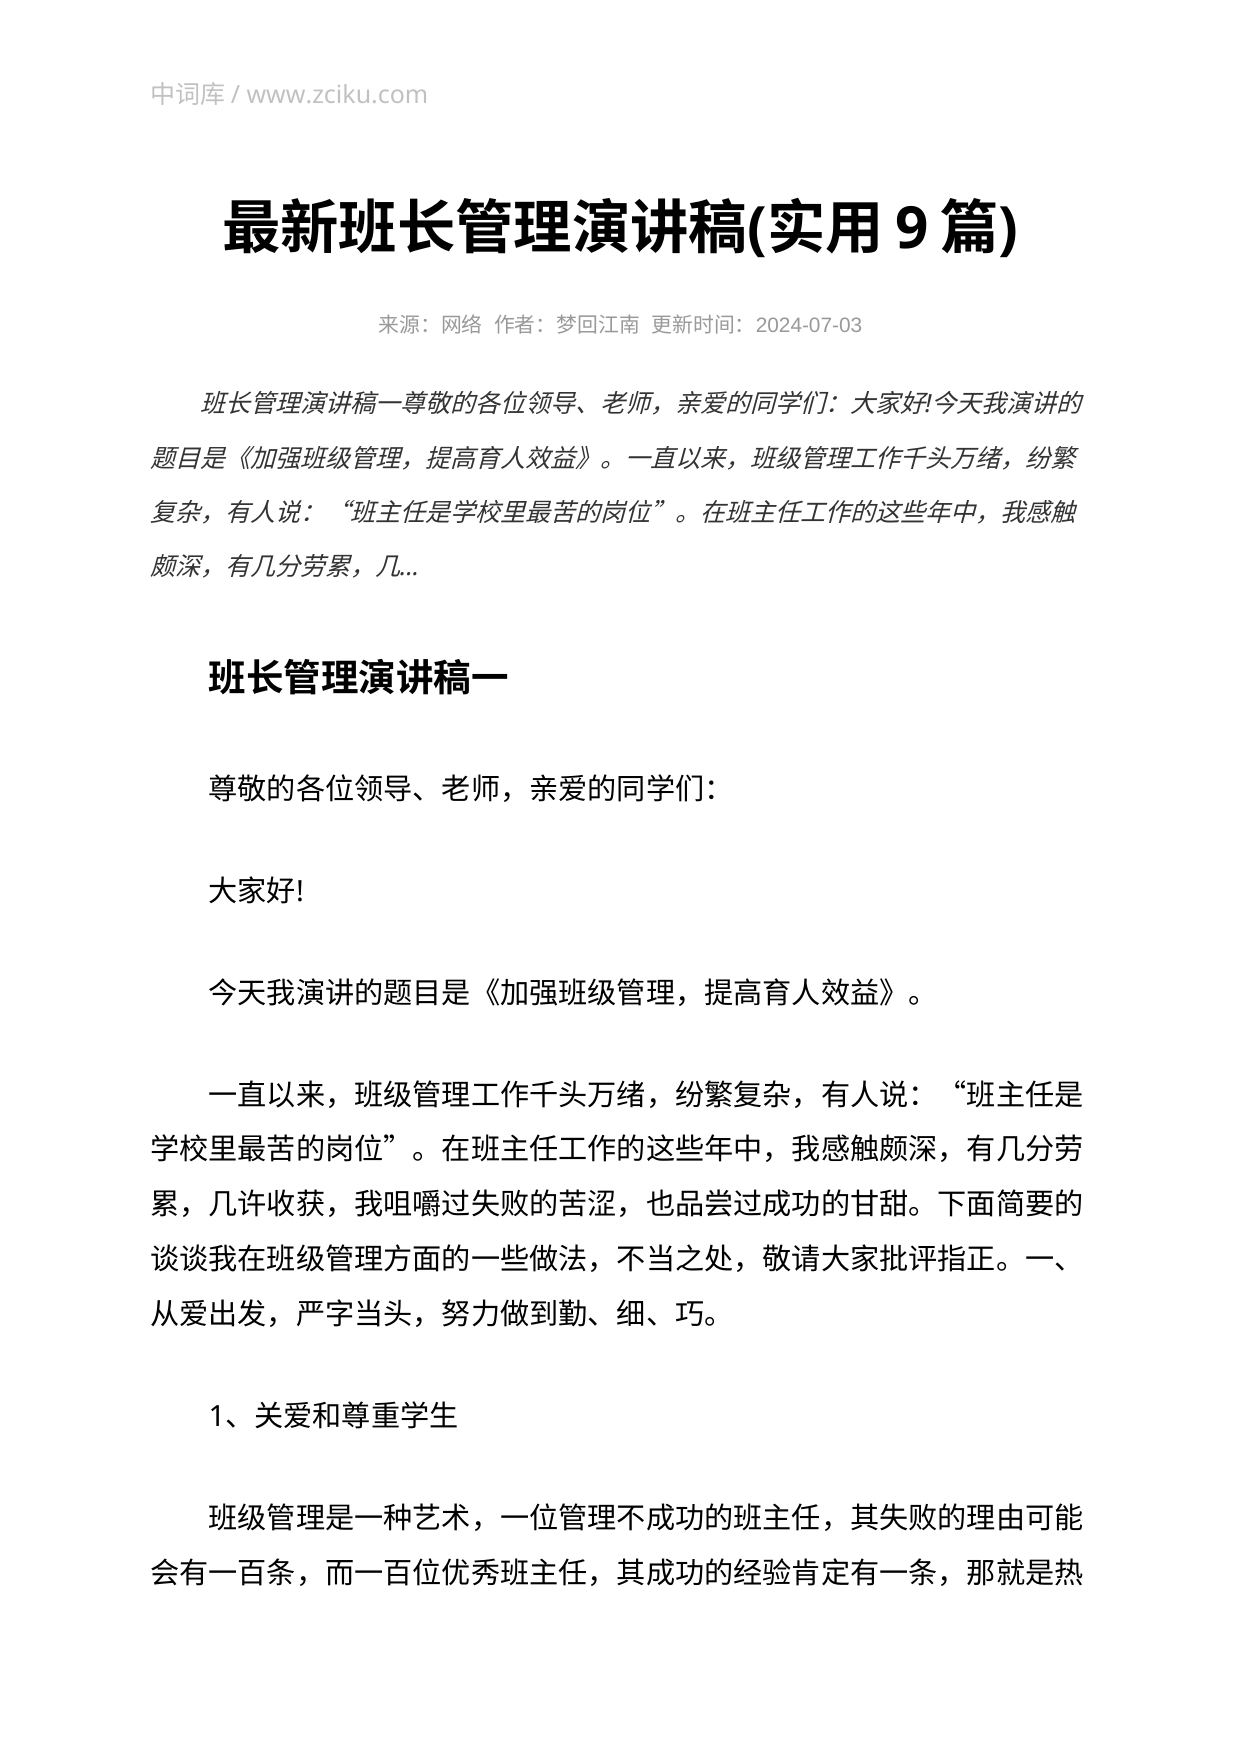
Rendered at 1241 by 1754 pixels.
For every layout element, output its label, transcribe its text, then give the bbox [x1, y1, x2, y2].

text 尊敬的各位领导、老师，亲爱的同学们： [150, 766, 1090, 808]
text 来源：网络 作者：梦回江南 更新时间：2024-07-03 [150, 313, 1090, 337]
text 班长管理演讲稿一 [150, 648, 1090, 702]
text 班长管理演讲稿一尊敬的各位领导、老师，亲爱的同学们：大家好!今天我演讲的题目是《加强班级管理，提高育人效益》。一直以来，班级管理工作千头万绪，纷繁复杂，有人说：“班主任是学校里最苦的岗位”。在班主任工作的这些年中，我感触颇深，有几分劳累，几... [150, 384, 1090, 583]
text 今天我演讲的题目是《加强班级管理，提高育人效益》。 [150, 969, 1090, 1012]
subtitle 最新班长管理演讲稿(实用9篇) [150, 181, 1090, 266]
text 1、关爱和尊重学生 [150, 1392, 1090, 1435]
text 一直以来，班级管理工作千头万绪，纷繁复杂，有人说：“班主任是学校里最苦的岗位”。在班主任工作的这些年中，我感触颇深，有几分劳累，几许收获，我咀嚼过失败的苦涩，也品尝过成功的甘甜。下面简要的谈谈我在班级管理方面的一些做法，不当之处，敬请大家批评指正。一、从爱出发，严字当头，努力做到勤、细、巧。 [150, 1071, 1090, 1333]
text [150, 1494, 1090, 1592]
text 大家好! [150, 867, 1090, 910]
